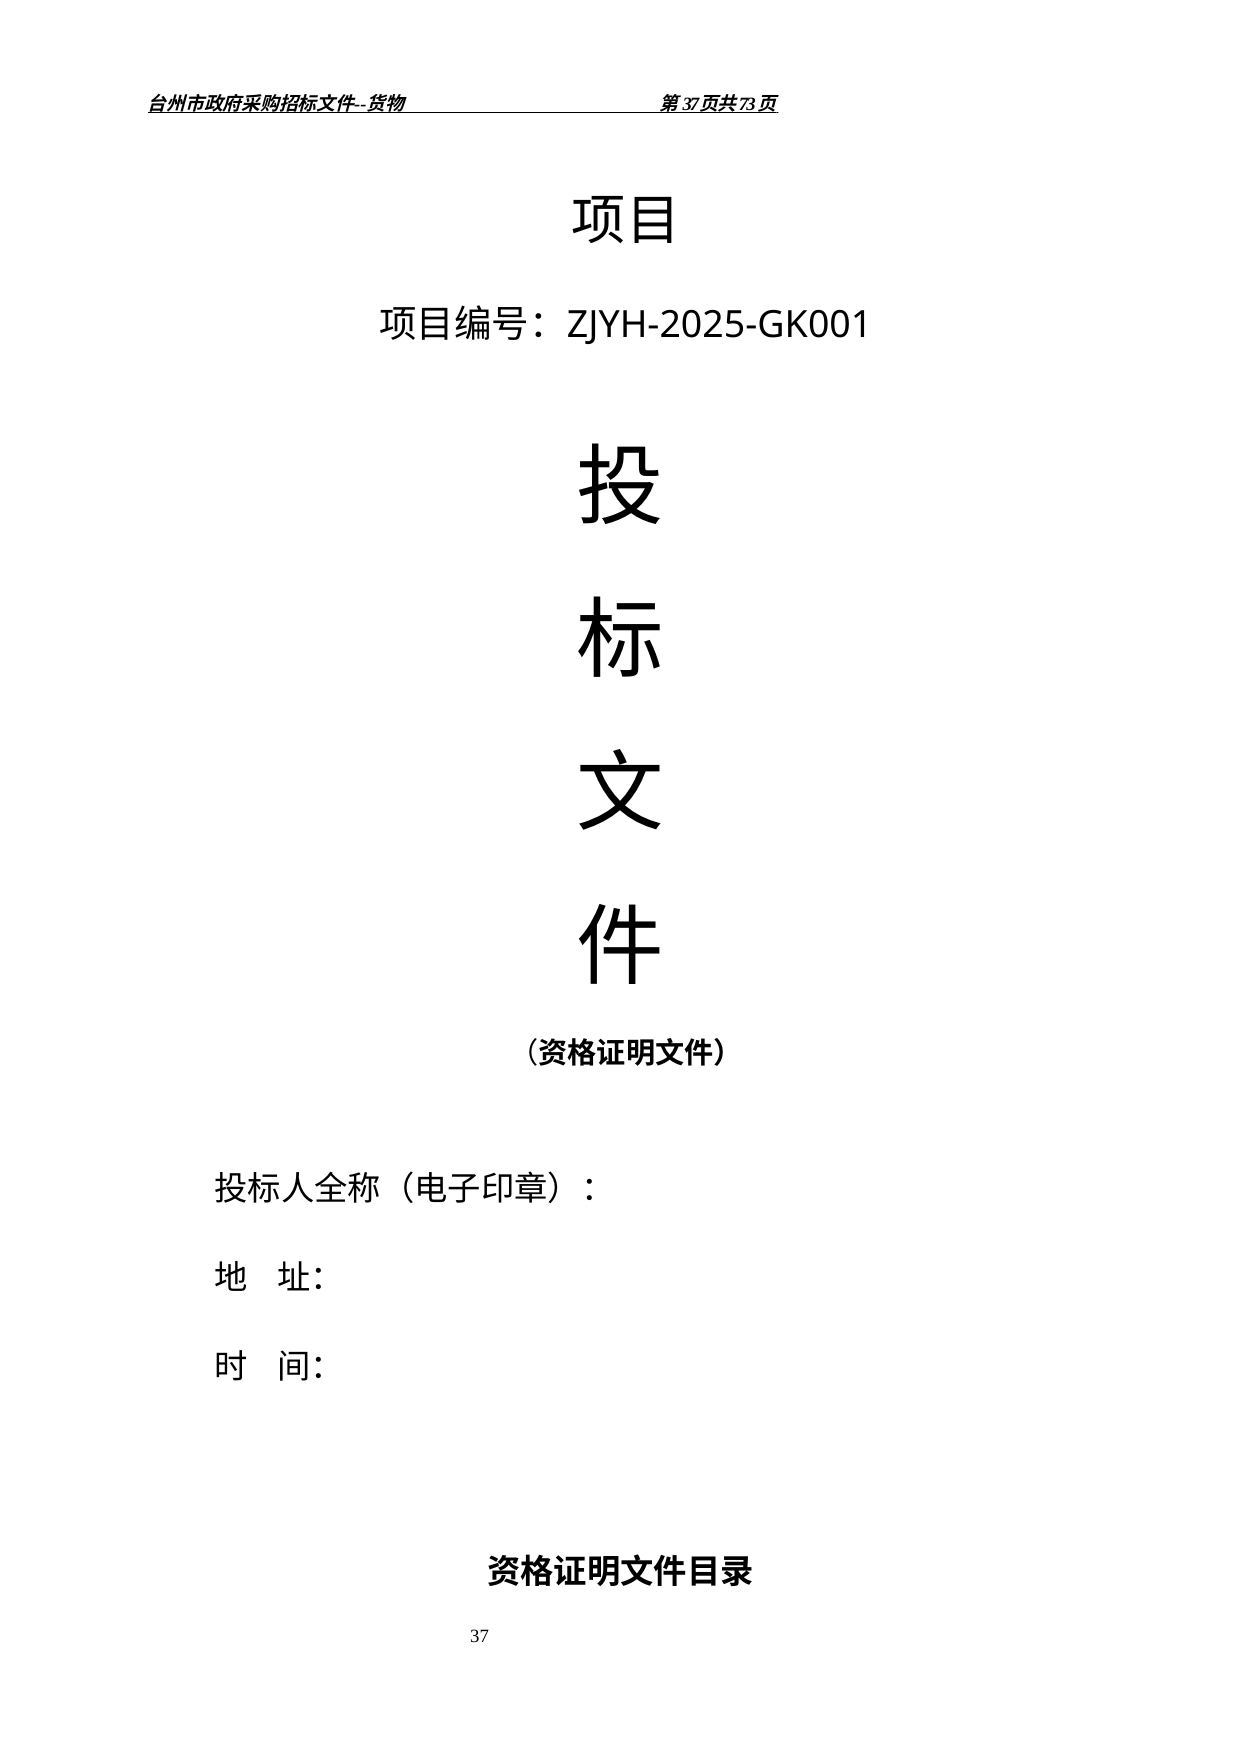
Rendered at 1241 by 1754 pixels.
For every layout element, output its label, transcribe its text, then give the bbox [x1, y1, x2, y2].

text 文 [148, 722, 1092, 849]
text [148, 177, 1104, 255]
text 项目编号：ZJYH-2025-GK001 [148, 294, 1104, 349]
text 资格证明文件目录 [148, 1544, 1092, 1593]
text 标 [148, 569, 1092, 696]
text 投 [148, 416, 1092, 542]
text 地 址： [148, 1251, 1037, 1299]
text 时 间： [148, 1339, 1037, 1388]
text 投标人全称（电子印章）： [148, 1162, 1037, 1210]
text （资格证明文件） [148, 1029, 1104, 1072]
text 件 [148, 876, 1092, 1002]
